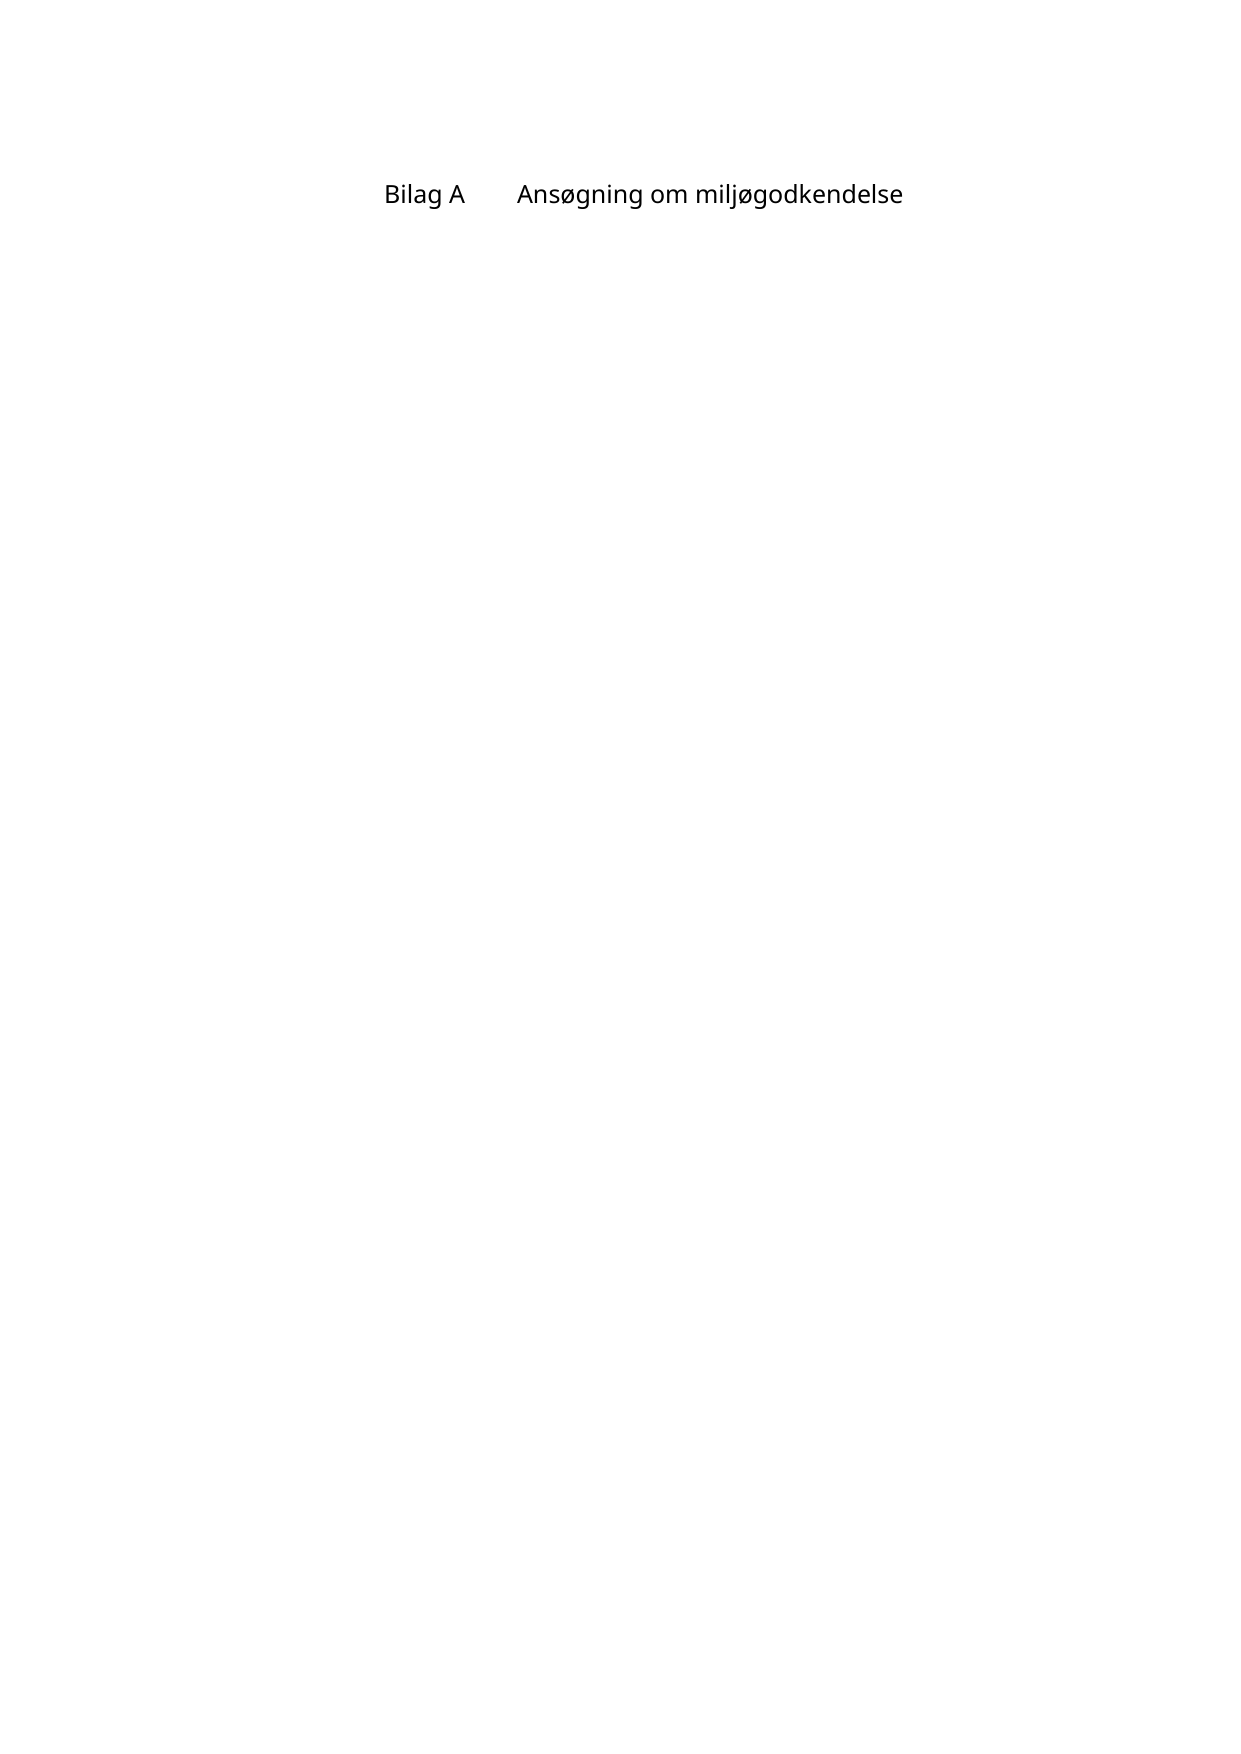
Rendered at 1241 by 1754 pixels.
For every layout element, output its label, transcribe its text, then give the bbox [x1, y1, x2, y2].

subtitle Ansøgning om miljøgodkendelse [384, 177, 1152, 211]
